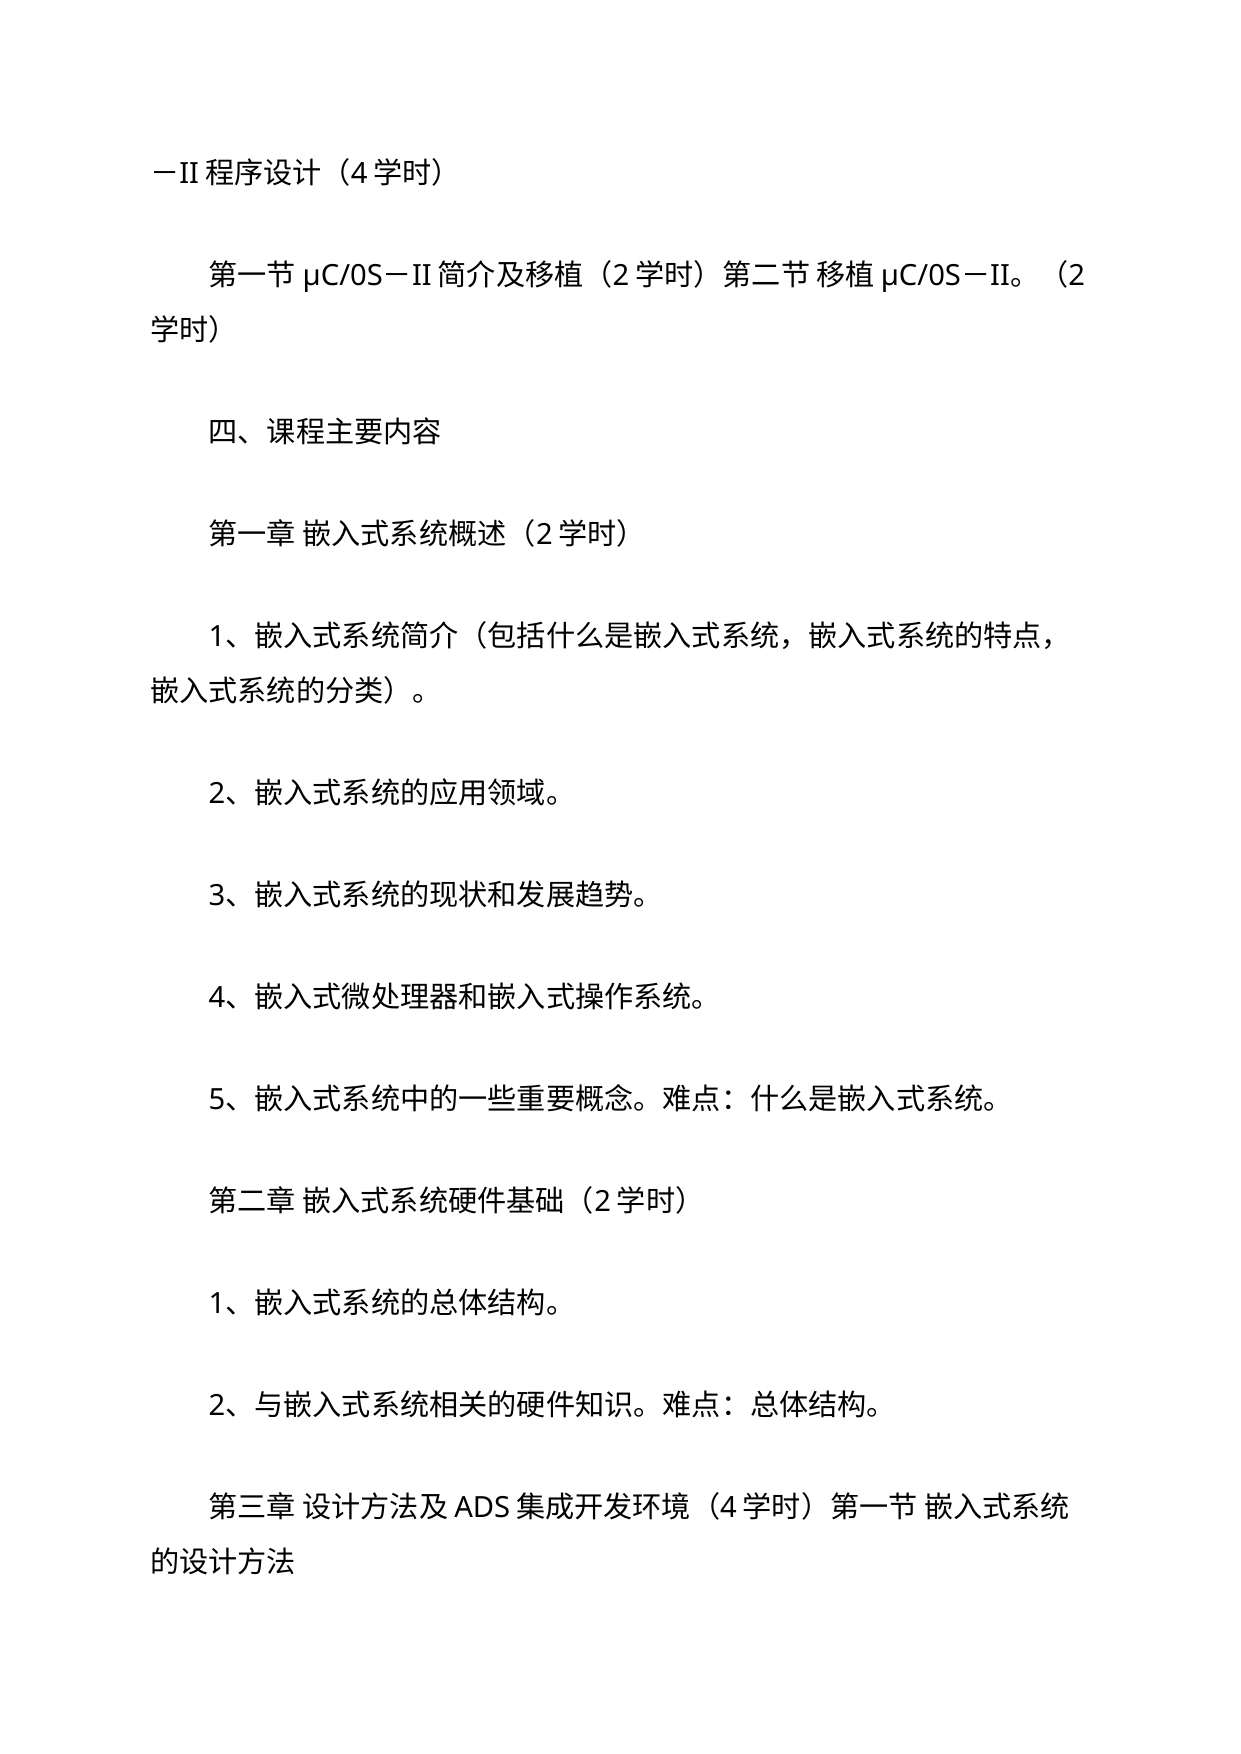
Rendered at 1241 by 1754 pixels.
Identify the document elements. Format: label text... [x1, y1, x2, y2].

text 2、与嵌入式系统相关的硬件知识。难点：总体结构。 [150, 1381, 1090, 1423]
text 2、嵌入式系统的应用领域。 [150, 769, 1090, 812]
text 1、嵌入式系统的总体结构。 [150, 1279, 1090, 1322]
text 4、嵌入式微处理器和嵌入式操作系统。 [150, 973, 1090, 1016]
text 3、嵌入式系统的现状和发展趋势。 [150, 871, 1090, 914]
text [150, 150, 1090, 192]
text 5、嵌入式系统中的一些重要概念。难点：什么是嵌入式系统。 [150, 1075, 1090, 1118]
text 1、嵌入式系统简介（包括什么是嵌入式系统，嵌入式系统的特点，嵌入式系统的分类）。 [150, 612, 1090, 710]
text 四、课程主要内容 [150, 409, 1090, 451]
text 第一节 µC/0S－II简介及移植（2学时）第二节 移植µC/0S－II。（2学时） [150, 252, 1090, 349]
text 第二章 嵌入式系统硬件基础（2学时） [150, 1177, 1090, 1219]
text 第一章 嵌入式系统概述（2学时） [150, 511, 1090, 553]
text 第三章 设计方法及ADS集成开发环境（4学时）第一节 嵌入式系统的设计方法 [150, 1483, 1090, 1580]
